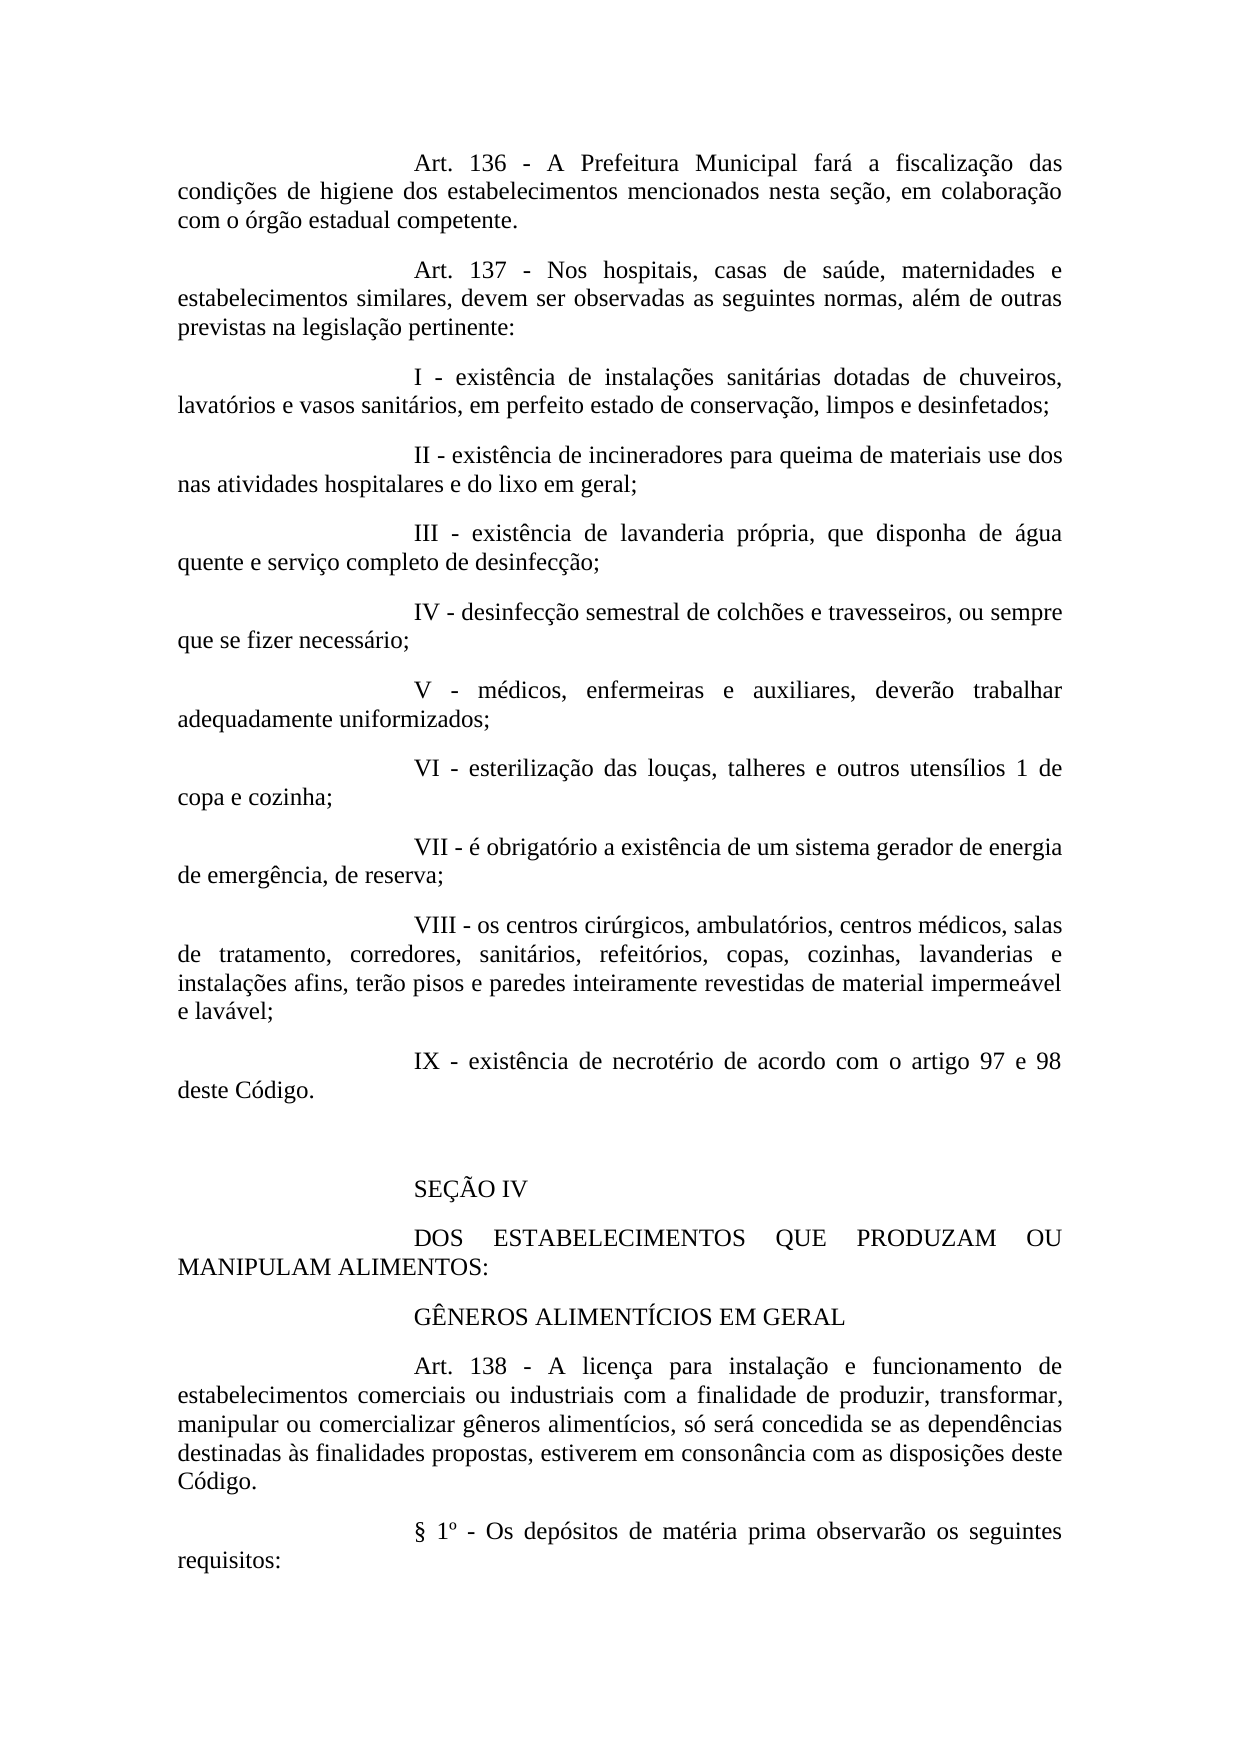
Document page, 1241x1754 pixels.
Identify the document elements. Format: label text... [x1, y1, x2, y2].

text SEÇÃO IV [177, 1174, 1063, 1203]
text VII - é obrigatório a existência de um sistema gerador de energia de emergência, de reserva; [177, 832, 1063, 889]
text IV - desinfecção semestral de colchões e travesseiros, ou sempre que se fizer necessário; [177, 597, 1063, 654]
text II - existência de incineradores para queima de materiais use dos nas atividades hospitalares e do lixo em geral; [177, 440, 1063, 498]
text Art. 136 - A Prefeitura Municipal fará a fiscalização das condições de higiene dos estabelecimentos mencionados nesta seção, em colaboração com o órgão estadual competente. [177, 148, 1063, 234]
text III - existência de lavanderia própria, que disponha de água quente e serviço completo de desinfecção; [177, 518, 1063, 576]
text Art. 138 - A licença para instalação e funcionamento de estabelecimentos comerciais ou industriais com a finalidade de produzir, transformar, manipular ou comercializar gêneros alimentícios, só será concedida se as dependências destinadas às finalidades propostas, estiverem em consonância com as disposições deste Código. [177, 1351, 1063, 1495]
text VIII - os centros cirúrgicos, ambulatórios, centros médicos, salas de tratamento, corredores, sanitários, refeitórios, copas, cozinhas, lavanderias e instalações afins, terão pisos e paredes inteiramente revestidas de material impermeável e lavável; [177, 910, 1063, 1025]
text § 1º - Os depósitos de matéria prima observarão os seguintes requisitos: [177, 1516, 1063, 1573]
text VI - esterilização das louças, talheres e outros utensílios 1 de copa e cozinha; [177, 753, 1063, 811]
text I - existência de instalações sanitárias dotadas de chuveiros, lavatórios e vasos sanitários, em perfeito estado de conservação, limpos e desinfetados; [177, 362, 1063, 419]
text V - médicos, enfermeiras e auxiliares, deverão trabalhar adequadamente uniformizados; [177, 675, 1063, 733]
text DOS ESTABELECIMENTOS QUE PRODUZAM OU MANIPULAM ALIMENTOS: [177, 1223, 1063, 1281]
text GÊNEROS ALIMENTÍCIOS EM GERAL [177, 1302, 1063, 1331]
text Art. 137 - Nos hospitais, casas de saúde, maternidades e estabelecimentos similares, devem ser observadas as seguintes normas, além de outras previstas na legislação pertinente: [177, 255, 1063, 341]
text IX - existência de necrotério de acordo com o artigo 97 e 98 deste Código. [177, 1046, 1063, 1103]
